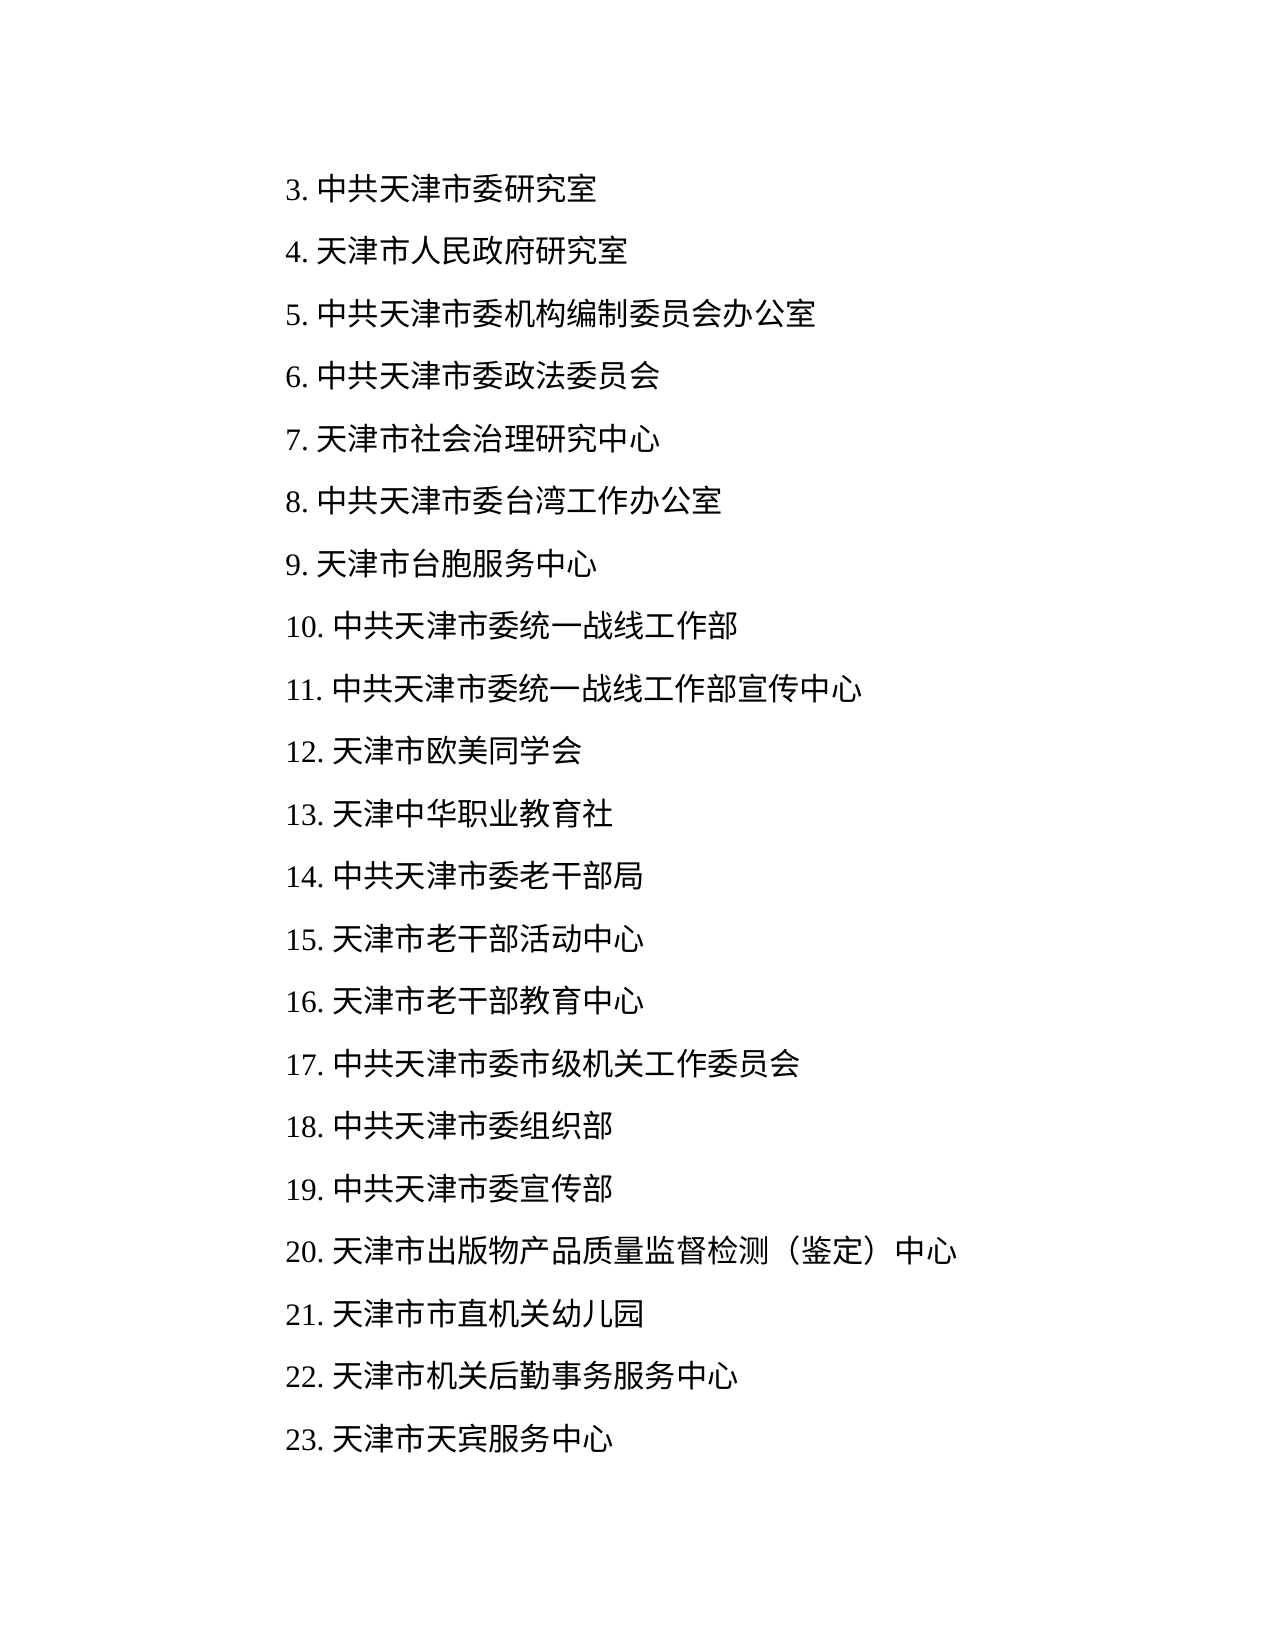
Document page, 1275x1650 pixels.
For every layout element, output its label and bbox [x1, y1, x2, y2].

text [281, 150, 1087, 1462]
